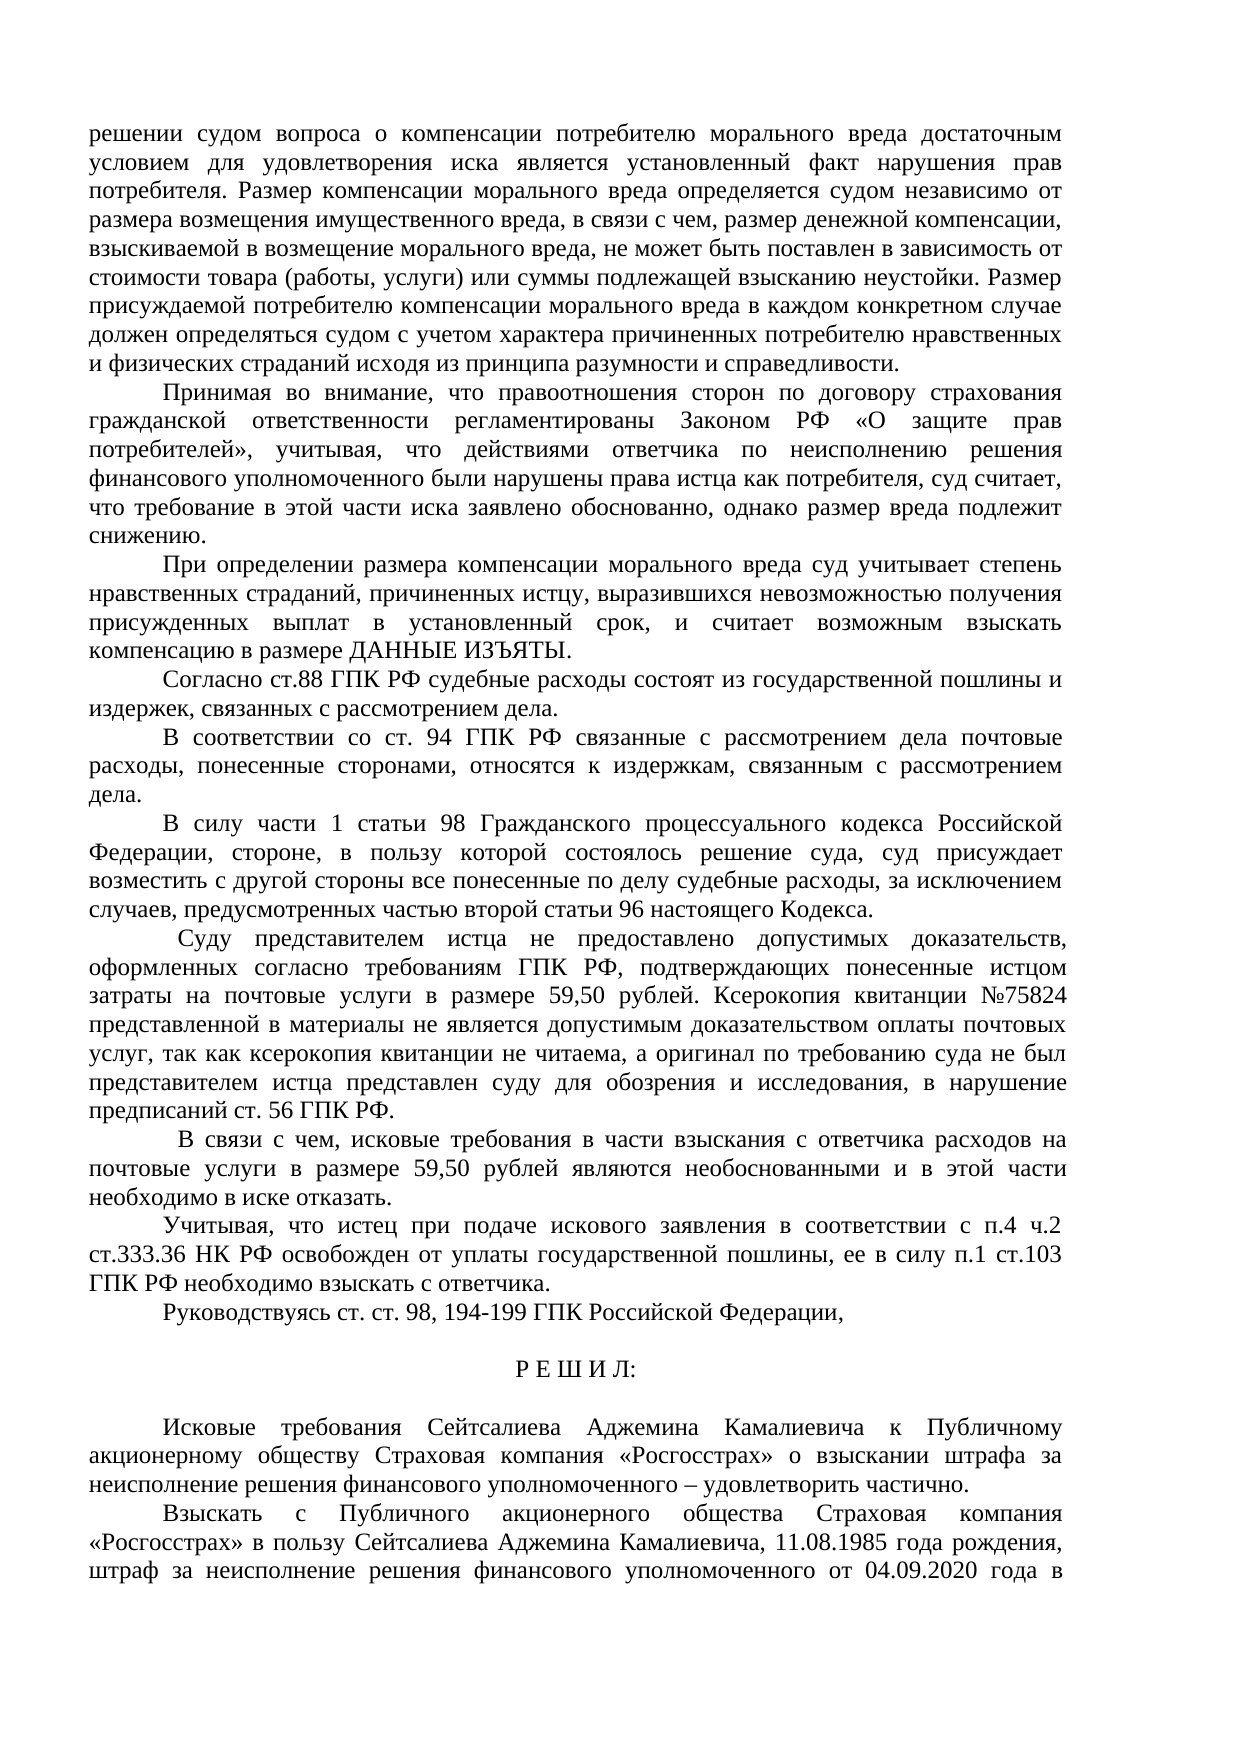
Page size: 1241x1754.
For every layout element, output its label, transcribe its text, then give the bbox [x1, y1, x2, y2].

text В связи с чем, исковые требования в части взыскания с ответчика расходов на почтовые услуги в размере 59,50 рублей являются необоснованными и в этой части необходимо в иске отказать. [89, 1124, 1068, 1211]
text Р Е Ш И Л: [89, 1354, 1063, 1383]
text Суду представителем истца не предоставлено допустимых доказательств, оформленных согласно требованиям ГПК РФ, подтверждающих понесенные истцом затраты на почтовые услуги в размере 59,50 рублей. Ксерокопия квитанции №75824 представленной в материалы не является допустимым доказательством оплаты почтовых услуг, так как ксерокопия квитанции не читаема, а оригинал по требованию суда не был представителем истца представлен суду для обозрения и исследования, в нарушение предписаний ст. 56 ГПК РФ. [89, 923, 1068, 1124]
text При определении размера компенсации морального вреда суд учитывает степень нравственных страданий, причиненных истцу, выразившихся невозможностью получения присужденных выплат в установленный срок, и считает возможным взыскать компенсацию в размере ДАННЫЕ ИЗЪЯТЫ. [89, 549, 1063, 664]
text В соответствии со ст. 94 ГПК РФ связанные с рассмотрением дела почтовые расходы, понесенные сторонами, относятся к издержкам, связанным с рассмотрением дела. [89, 722, 1063, 808]
text Согласно ст.88 ГПК РФ судебные расходы состоят из государственной пошлины и издержек, связанных с рассмотрением дела. [89, 664, 1063, 722]
text Руководствуясь ст. ст. 98, 194-199 ГПК Российской Федерации, [89, 1297, 1063, 1326]
text В силу части 1 статьи 98 Гражданского процессуального кодекса Российской Федерации, стороне, в пользу которой состоялось решение суда, суд присуждает возместить с другой стороны все понесенные по делу судебные расходы, за исключением случаев, предусмотренных частью второй статьи 96 настоящего Кодекса. [89, 808, 1063, 923]
text Учитывая, что истец при подаче искового заявления в соответствии с п.4 ч.2 ст.333.36 НК РФ освобожден от уплаты государственной пошлины, ее в силу п.1 ст.103 ГПК РФ необходимо взыскать с ответчика. [89, 1211, 1063, 1297]
text Исковые требования Сейтсалиева Аджемина Камалиевича к Публичному акционерному обществу Страховая компания «Росгосстрах» о взыскании штрафа за неисполнение решения финансового уполномоченного – удовлетворить частично. [89, 1412, 1063, 1498]
text Принимая во внимание, что правоотношения сторон по договору страхования гражданской ответственности регламентированы Законом РФ «О защите прав потребителей», учитывая, что действиями ответчика по неисполнению решения финансового уполномоченного были нарушены права истца как потребителя, суд считает, что требование в этой части иска заявлено обоснованно, однако размер вреда подлежит снижению. [89, 377, 1063, 549]
